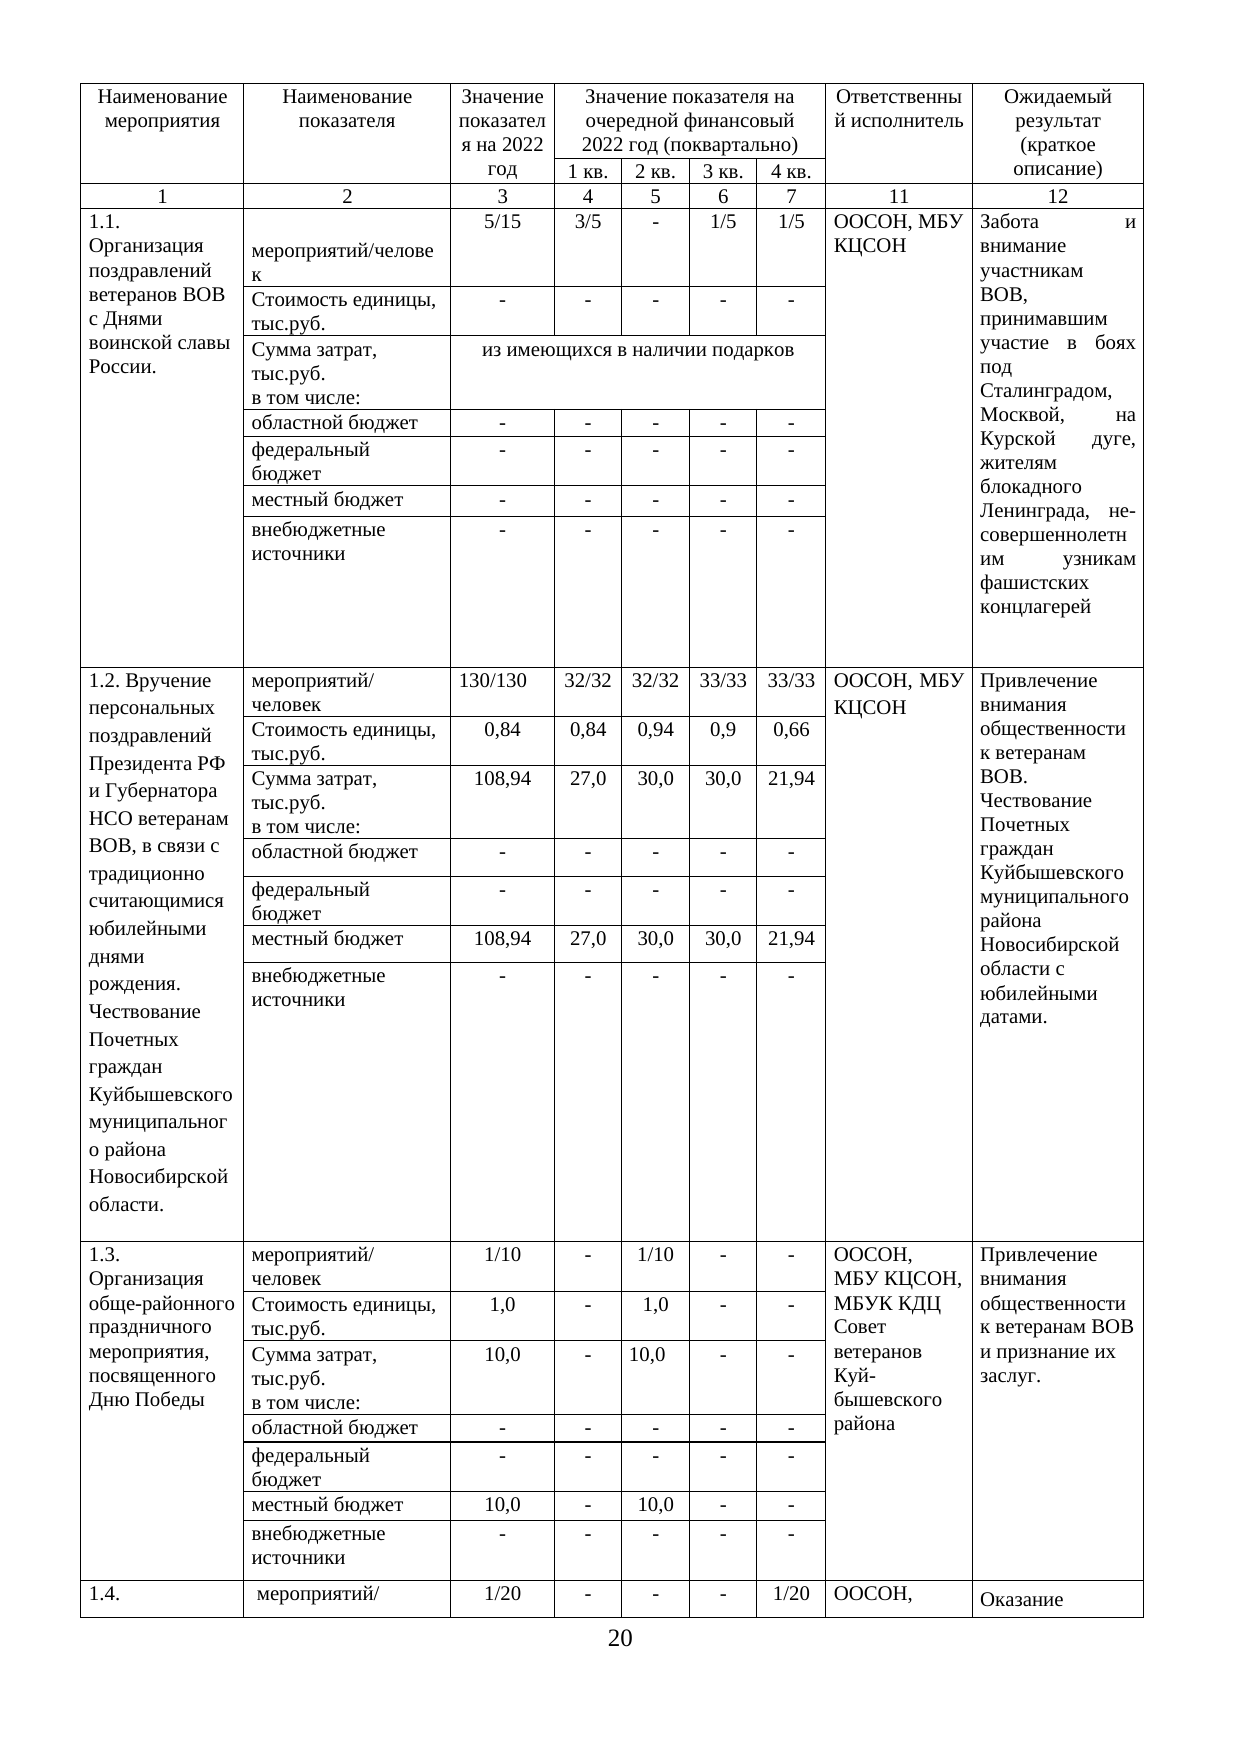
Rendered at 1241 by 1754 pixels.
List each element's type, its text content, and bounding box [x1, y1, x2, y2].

table_header Значение показателя на очередной финансовый 2022 год (поквартально) [555, 84, 825, 158]
table_cell - [451, 486, 554, 516]
table_cell внебюджетные источники [244, 963, 450, 1241]
table_cell - [757, 1492, 825, 1520]
table_cell областной бюджет [244, 839, 450, 876]
table_cell - [690, 1521, 756, 1580]
table_cell Стоимость единицы, тыс.руб. [244, 1292, 450, 1340]
table_cell - [690, 1415, 756, 1441]
table_cell Сумма затрат, тыс.руб. в том числе: [244, 766, 450, 838]
table_cell 33/33 [757, 668, 825, 716]
table_cell - [622, 209, 689, 286]
table_cell областной бюджет [244, 1415, 450, 1441]
table_cell 1/5 [690, 209, 756, 286]
table_cell 5/15 [451, 209, 554, 286]
table_cell - [690, 1443, 756, 1491]
table_cell 1/5 [757, 209, 825, 286]
table_cell - [690, 963, 756, 1241]
table_cell - [555, 517, 621, 667]
table_cell 0,9 [690, 717, 756, 765]
table_cell - [690, 839, 756, 876]
table_cell местный бюджет [244, 1492, 450, 1520]
table_cell - [690, 1492, 756, 1520]
table_cell 3 [451, 184, 554, 208]
table_cell - [690, 1581, 756, 1617]
table_cell 10,0 [451, 1492, 554, 1520]
table_cell 4 кв. [757, 159, 825, 183]
table_cell - [555, 877, 621, 925]
table_cell - [757, 287, 825, 335]
table_cell - [622, 839, 689, 876]
table_cell - [757, 486, 825, 516]
table_cell 2 [244, 184, 450, 208]
table_cell - [622, 1443, 689, 1491]
table_cell 0,84 [451, 717, 554, 765]
table_cell - [757, 1521, 825, 1580]
table_cell - [451, 437, 554, 485]
table_cell - [690, 287, 756, 335]
table_cell - [451, 410, 554, 436]
table_cell - [757, 1443, 825, 1491]
table_cell ООСОН, МБУ КЦСОН [826, 209, 972, 667]
table_cell - [555, 1292, 621, 1340]
table_cell - [622, 963, 689, 1241]
table_cell Оказание внимания гражда-нам пожилого возраста. [973, 1581, 1143, 1617]
table_cell - [622, 877, 689, 925]
table_cell ООСОН, МБУ КЦСОН, МБУК КДК [826, 1581, 972, 1617]
table_cell - [555, 1492, 621, 1520]
table_cell - [622, 1415, 689, 1441]
table_cell - [690, 517, 756, 667]
table_cell 108,94 [451, 926, 554, 962]
table_cell - [757, 839, 825, 876]
table_cell 130/130 [451, 668, 554, 716]
table_cell - [451, 1521, 554, 1580]
table_cell - [451, 1443, 554, 1491]
table_cell 3 кв. [690, 159, 756, 183]
table_cell - [451, 839, 554, 876]
table_cell 12 [973, 184, 1143, 208]
table_cell 1/20 [451, 1581, 554, 1617]
table_cell - [555, 486, 621, 516]
table_cell 32/32 [555, 668, 621, 716]
table_cell 1/20 [757, 1581, 825, 1617]
table_cell федеральный бюджет [244, 877, 450, 925]
table_cell - [555, 1341, 621, 1414]
table_cell - [555, 1415, 621, 1441]
table_cell - [622, 287, 689, 335]
table_cell - [622, 1521, 689, 1580]
table_cell - [451, 963, 554, 1241]
table_cell Стоимость единицы, тыс.руб. [244, 717, 450, 765]
table_cell 21,94 [757, 926, 825, 962]
table_cell 0,66 [757, 717, 825, 765]
table_cell 108,94 [451, 766, 554, 838]
table_cell 1/10 [622, 1242, 689, 1291]
table_cell - [451, 287, 554, 335]
table_cell - [555, 437, 621, 485]
table_cell 27,0 [555, 766, 621, 838]
table_header Наименование показателя [244, 84, 450, 183]
table_cell 1/10 [451, 1242, 554, 1291]
table_cell - [757, 877, 825, 925]
table_cell - [757, 1292, 825, 1340]
table_cell - [555, 287, 621, 335]
table_cell мероприятий/человек [244, 668, 450, 716]
table_cell областной бюджет [244, 410, 450, 436]
table_cell - [555, 1581, 621, 1617]
table_cell 30,0 [622, 766, 689, 838]
table_cell - [451, 517, 554, 667]
table_cell 33/33 [690, 668, 756, 716]
table_cell 1 кв. [555, 159, 621, 183]
table_cell - [622, 437, 689, 485]
table_cell - [757, 963, 825, 1241]
table_cell местный бюджет [244, 926, 450, 962]
table_cell - [622, 1581, 689, 1617]
table_cell мероприятий/человек [244, 1242, 450, 1291]
table_cell - [757, 1242, 825, 1291]
table_cell - [555, 1443, 621, 1491]
table_cell - [757, 437, 825, 485]
table_cell ООСОН, МБУ КЦСОН [826, 668, 972, 1241]
table_cell 10,0 [451, 1341, 554, 1414]
table_cell - [690, 437, 756, 485]
table_cell внебюджетные источники [244, 517, 450, 667]
table_cell 10,0 [622, 1341, 689, 1414]
table_cell 0,94 [622, 717, 689, 765]
table_cell федеральный бюджет [244, 1443, 450, 1491]
table_cell внебюджетные источники [244, 1521, 450, 1580]
table_cell 10,0 [622, 1492, 689, 1520]
table_cell - [690, 1292, 756, 1340]
table_cell ООСОН, МБУ КЦСОН, МБУК КДЦ Совет ветеранов Куй-бышевского района [826, 1242, 972, 1580]
table_header Ожидаемый результат (краткое описание) [973, 84, 1143, 183]
table_cell - [622, 486, 689, 516]
table_cell Привлечение внимания общественности к ветеранам ВОВ. Чествование Почетных граждан Куйбышевского муниципального района Новосибирской области с юбилейными датами. [973, 668, 1143, 1241]
table_cell 1,0 [622, 1292, 689, 1340]
table_header Наименование мероприятия [81, 84, 243, 183]
table_cell 32/32 [622, 668, 689, 716]
table_cell 5 [622, 184, 689, 208]
table_cell из имеющихся в наличии подарков [451, 336, 825, 409]
table_cell - [757, 1415, 825, 1441]
table_cell - [757, 410, 825, 436]
table_header Значение показателя на 2022 год [451, 84, 554, 183]
table_cell мероприятий/ человек [244, 1581, 450, 1617]
table_cell Сумма затрат, тыс.руб. в том числе: [244, 336, 450, 409]
table_cell Забота и внимание участникам ВОВ, принимавшим участие в боях под Сталинградом, Москвой, на Курской дуге, жителям блокадного Ленинграда, не-совершеннолетним узникам фашистских концлагерей [973, 209, 1143, 667]
table_cell 30,0 [690, 926, 756, 962]
table_cell Сумма затрат, тыс.руб. в том числе: [244, 1341, 450, 1414]
table_cell 1 [81, 184, 243, 208]
table_cell 6 [690, 184, 756, 208]
table_cell - [690, 486, 756, 516]
table_cell федеральный бюджет [244, 437, 450, 485]
table_cell 4 [555, 184, 621, 208]
table_cell - [757, 1341, 825, 1414]
table_cell 21,94 [757, 766, 825, 838]
table_cell - [555, 839, 621, 876]
table_cell - [555, 1242, 621, 1291]
table_cell 0,84 [555, 717, 621, 765]
table_cell 3/5 [555, 209, 621, 286]
table_cell местный бюджет [244, 486, 450, 516]
table_header Ответственный исполнитель [826, 84, 972, 183]
table_cell - [690, 1242, 756, 1291]
table_cell - [757, 517, 825, 667]
table_cell 1.1. Организация поздравлений ветеранов ВОВ с Днями воинской славы России. [81, 209, 243, 667]
table_cell 30,0 [622, 926, 689, 962]
table_cell 7 [757, 184, 825, 208]
table_cell - [622, 410, 689, 436]
table_cell 1.3. Организация обще-районного праздничного мероприятия, посвященного Дню Победы [81, 1242, 243, 1580]
table_cell Привлечение внимания общественности к ветеранам ВОВ и признание их заслуг. [973, 1242, 1143, 1580]
table_cell 2 кв. [622, 159, 689, 183]
table_cell - [555, 410, 621, 436]
table_cell - [555, 963, 621, 1241]
table_cell - [690, 410, 756, 436]
table_cell - [451, 1415, 554, 1441]
table_cell - [451, 877, 554, 925]
table_cell мероприятий/человек [244, 209, 450, 286]
table_cell - [690, 1341, 756, 1414]
table_cell 1,0 [451, 1292, 554, 1340]
table_cell 30,0 [690, 766, 756, 838]
table_cell 11 [826, 184, 972, 208]
table_cell 27,0 [555, 926, 621, 962]
table_cell - [555, 1521, 621, 1580]
table_cell Стоимость единицы, тыс.руб. [244, 287, 450, 335]
table_cell 1.2. Вручение персональных поздравлений Президента РФ и Губернатора НСО ветеранам ВОВ, в связи с традиционно считающимися юбилейными днями рождения. Чествование Почетных граждан Куйбышевского муниципального района Новосибирской области. [81, 668, 243, 1241]
table_cell - [690, 877, 756, 925]
table_cell - [622, 517, 689, 667]
